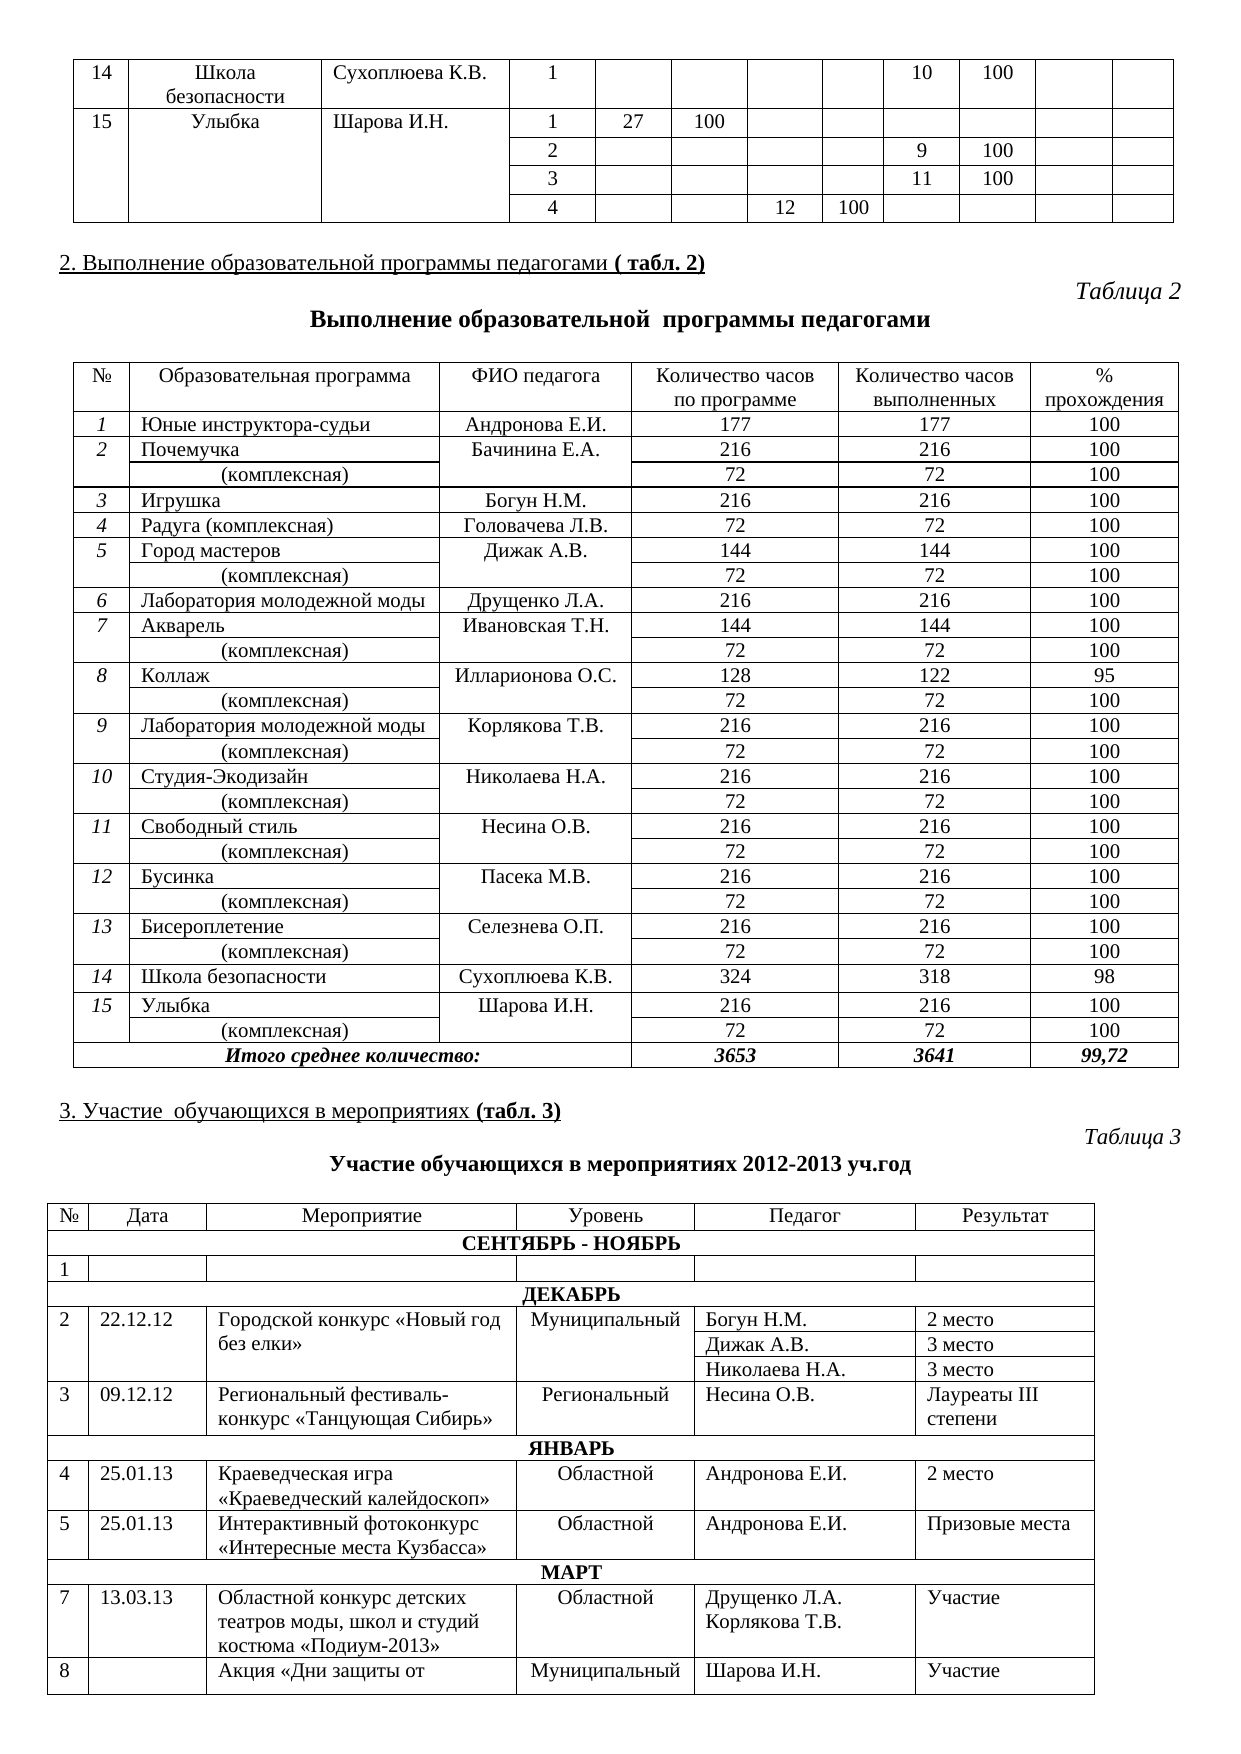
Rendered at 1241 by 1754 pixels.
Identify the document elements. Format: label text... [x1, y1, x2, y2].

table_cell 11 [884, 166, 959, 193]
table_cell Селезнева О.П. [440, 914, 631, 963]
table_cell 3641 [839, 1043, 1030, 1067]
table_cell Богун Н.М. [695, 1307, 915, 1331]
table_cell 177 [839, 412, 1030, 436]
table_cell (комплексная) [130, 839, 439, 863]
table_cell [1036, 166, 1112, 193]
table_cell Свободный стиль [130, 814, 439, 838]
table_cell Корлякова Т.В. [440, 714, 631, 763]
table_header Результат [916, 1204, 1094, 1230]
table_cell Несина О.В. [695, 1382, 915, 1435]
table_cell 144 [839, 538, 1030, 562]
table_cell 14 [74, 965, 129, 992]
table_cell 72 [632, 739, 838, 763]
table_cell Улыбка [129, 109, 321, 222]
table_cell 2 место [916, 1307, 1094, 1331]
table_cell [1036, 138, 1112, 165]
table_cell [672, 195, 747, 222]
table_cell 72 [632, 463, 838, 486]
table_cell 14 [74, 60, 128, 108]
table_cell 5 [74, 538, 129, 587]
table_cell 177 [632, 412, 838, 436]
table_cell 100 [1031, 889, 1178, 913]
table_cell 144 [632, 538, 838, 562]
table_cell Студия-Экодизайн [130, 764, 439, 788]
table_cell Интерактивный фотоконкурс «Интересные места Кузбасса» [207, 1511, 516, 1559]
table_cell Лаборатория молодежной моды [130, 588, 439, 612]
table_cell Николаева Н.А. [440, 764, 631, 813]
table_cell 100 [1031, 488, 1178, 512]
table_cell 100 [1031, 739, 1178, 763]
table_cell 72 [839, 688, 1030, 712]
text 2. Выполнение образовательной программы педагогами ( табл. 2) [59, 249, 1181, 276]
table_cell 4 [48, 1461, 88, 1509]
table_cell [884, 195, 959, 222]
text 3. Участие обучающихся в мероприятиях (табл. 3) [59, 1097, 1181, 1123]
table_header Количество часов по программе [632, 363, 838, 411]
table_cell Игрушка [130, 488, 439, 512]
table_cell Муниципальный [517, 1307, 694, 1381]
table_cell Участие [916, 1585, 1094, 1657]
table_cell Андронова Е.И. [695, 1461, 915, 1509]
table_cell 216 [839, 437, 1030, 461]
table_cell [823, 166, 883, 193]
table_cell 13 [74, 914, 129, 963]
table_cell 9 [74, 714, 129, 763]
table_cell (комплексная) [130, 463, 439, 486]
table_cell 72 [839, 1018, 1030, 1042]
table_cell 216 [839, 993, 1030, 1017]
table_header Дата [89, 1204, 206, 1230]
table_cell Призовые места [916, 1511, 1094, 1559]
table_cell 324 [632, 965, 838, 992]
table_cell 7 [74, 613, 129, 662]
table_cell Шарова И.Н. [322, 109, 509, 222]
table_cell Друщенко Л.А. [440, 588, 631, 612]
table_cell 95 [1031, 663, 1178, 687]
table_cell 100 [823, 195, 883, 222]
table_cell 216 [632, 814, 838, 838]
table_cell [1036, 60, 1112, 108]
table_cell 99,72 [1031, 1043, 1178, 1067]
table_cell [884, 109, 959, 137]
table_cell 3 [74, 488, 129, 512]
table_cell Итого среднее количество: [74, 1043, 631, 1067]
table_cell СЕНТЯБРЬ - НОЯБРЬ [48, 1231, 1094, 1255]
table_cell Областной конкурс детских театров моды, школ и студий костюма «Подиум-2013» [207, 1585, 516, 1657]
table_cell 10 [74, 764, 129, 813]
table_cell [748, 166, 822, 193]
table_cell [596, 195, 671, 222]
table_cell 100 [1031, 939, 1178, 963]
table_header Количество часов выполненных [839, 363, 1030, 411]
table_cell Бисероплетение [130, 914, 439, 938]
table_cell 100 [960, 166, 1035, 193]
table_header № [74, 363, 129, 411]
table_cell [695, 1256, 915, 1281]
table_cell 15 [74, 109, 128, 222]
table_cell 100 [1031, 563, 1178, 587]
table_cell Андронова Е.И. [440, 412, 631, 436]
table_header Педагог [695, 1204, 915, 1230]
table_cell [1113, 195, 1173, 222]
table_cell 216 [632, 437, 838, 461]
table_cell 100 [1031, 513, 1178, 537]
table_cell 216 [839, 864, 1030, 888]
table_cell 22.12.12 [89, 1307, 206, 1381]
table_cell [596, 166, 671, 193]
table_cell 216 [632, 714, 838, 737]
table_cell (комплексная) [130, 563, 439, 587]
table_cell Богун Н.М. [440, 488, 631, 512]
table_cell 216 [632, 993, 838, 1017]
table_cell 27 [596, 109, 671, 137]
table_header ФИО педагога [440, 363, 631, 411]
table_cell Николаева Н.А. [695, 1357, 915, 1381]
table_cell 216 [632, 864, 838, 888]
table_cell 25.01.13 [89, 1511, 206, 1559]
table_cell 1 [510, 109, 595, 137]
table_cell 13.03.13 [89, 1585, 206, 1657]
table_cell 216 [632, 588, 838, 612]
table_cell 3 [510, 166, 595, 193]
table_cell [89, 1658, 206, 1694]
table_cell Краеведческая игра «Краеведческий калейдоскоп» [207, 1461, 516, 1509]
table_cell (комплексная) [130, 1018, 439, 1042]
table_cell 144 [632, 613, 838, 637]
table_cell 12 [748, 195, 822, 222]
table_cell ДЕКАБРЬ [48, 1282, 1094, 1306]
table_cell Сухоплюева К.В. [440, 965, 631, 992]
table_cell Участие [916, 1658, 1094, 1694]
table_cell 72 [839, 839, 1030, 863]
table_cell Пасека М.В. [440, 864, 631, 913]
table_cell (комплексная) [130, 688, 439, 712]
table_cell Ивановская Т.Н. [440, 613, 631, 662]
table_cell Городской конкурс «Новый год без елки» [207, 1307, 516, 1381]
table_cell Головачева Л.В. [440, 513, 631, 537]
table_cell 98 [1031, 965, 1178, 992]
table_cell 216 [839, 914, 1030, 938]
table_cell 100 [1031, 714, 1178, 737]
table_cell 2 [74, 437, 129, 486]
table_cell 72 [632, 839, 838, 863]
table_cell [596, 138, 671, 165]
table_cell 1 [48, 1256, 88, 1281]
table_cell 122 [839, 663, 1030, 687]
table_cell Лауреаты III степени [916, 1382, 1094, 1435]
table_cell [207, 1658, 516, 1694]
table_cell [1113, 109, 1173, 137]
table_cell 7 [48, 1585, 88, 1657]
table_cell 4 [510, 195, 595, 222]
table_cell Шарова И.Н. [440, 993, 631, 1042]
table_cell 100 [1031, 864, 1178, 888]
table_cell Илларионова О.С. [440, 663, 631, 712]
table_cell [1036, 109, 1112, 137]
table_cell [1113, 166, 1173, 193]
table_cell 8 [48, 1658, 88, 1694]
table_cell 72 [632, 789, 838, 813]
table_cell 8 [74, 663, 129, 712]
table_cell Муниципальный [517, 1658, 694, 1694]
table_header Мероприятие [207, 1204, 516, 1230]
table_cell 100 [1031, 412, 1178, 436]
table_cell 100 [1031, 588, 1178, 612]
table_cell [89, 1256, 206, 1281]
table_cell (комплексная) [130, 889, 439, 913]
table_cell (комплексная) [130, 939, 439, 963]
table_cell [823, 138, 883, 165]
table_cell 3653 [632, 1043, 838, 1067]
table_cell 72 [839, 638, 1030, 662]
table_cell Шарова И.Н. [695, 1658, 915, 1694]
table_cell 100 [960, 138, 1035, 165]
table_cell 72 [632, 563, 838, 587]
table_cell 318 [839, 965, 1030, 992]
table_cell [1036, 195, 1112, 222]
text Таблица 2 [59, 276, 1181, 304]
table_cell 09.12.12 [89, 1382, 206, 1435]
table_cell Коллаж [130, 663, 439, 687]
table_cell 216 [839, 488, 1030, 512]
table_cell 2 [48, 1307, 88, 1381]
table_cell 72 [632, 1018, 838, 1042]
table_cell 4 [74, 513, 129, 537]
table_cell 100 [1031, 789, 1178, 813]
table_cell Бусинка [130, 864, 439, 888]
table_cell Друщенко Л.А. Корлякова Т.В. [695, 1585, 915, 1657]
table_header Образовательная программа [130, 363, 439, 411]
table_cell [596, 60, 671, 108]
text Таблица 3 [59, 1123, 1181, 1150]
table_cell [748, 60, 822, 108]
table_cell 72 [839, 739, 1030, 763]
table_cell [748, 138, 822, 165]
table_cell Улыбка [130, 993, 439, 1017]
table_cell [672, 60, 747, 108]
table_cell Региональный [517, 1382, 694, 1435]
table_cell 100 [1031, 914, 1178, 938]
table_cell Дижак А.В. [440, 538, 631, 587]
table_cell 72 [632, 688, 838, 712]
table_cell [748, 109, 822, 137]
table_cell 100 [1031, 1018, 1178, 1042]
table_cell ЯНВАРЬ [48, 1436, 1094, 1460]
table_cell 144 [839, 613, 1030, 637]
table_cell 100 [1031, 688, 1178, 712]
table_cell 1 [510, 60, 595, 108]
table_cell 72 [839, 463, 1030, 486]
table_cell 128 [632, 663, 838, 687]
table_cell 12 [74, 864, 129, 913]
table_cell 100 [1031, 839, 1178, 863]
table_cell (комплексная) [130, 789, 439, 813]
table_cell 1 [74, 412, 129, 436]
table_cell Школа безопасности [130, 965, 439, 992]
table_cell 25.01.13 [89, 1461, 206, 1509]
table_cell 216 [632, 488, 838, 512]
table_cell [672, 166, 747, 193]
table_cell 100 [1031, 764, 1178, 788]
table_cell 72 [632, 513, 838, 537]
table_cell [916, 1256, 1094, 1281]
table_cell Бачинина Е.А. [440, 437, 631, 486]
table_cell Несина О.В. [440, 814, 631, 863]
table_cell Региональный фестиваль-конкурс «Танцующая Сибирь» [207, 1382, 516, 1435]
table_cell Андронова Е.И. [695, 1511, 915, 1559]
table_cell 100 [672, 109, 747, 137]
table_cell 3 место [916, 1332, 1094, 1356]
table_cell 72 [839, 889, 1030, 913]
table_cell 72 [839, 789, 1030, 813]
table_cell 100 [1031, 814, 1178, 838]
table_cell [960, 109, 1035, 137]
table_cell 216 [632, 914, 838, 938]
table_cell [1113, 138, 1173, 165]
table_cell 6 [74, 588, 129, 612]
table_cell 2 [510, 138, 595, 165]
table_cell Областной [517, 1585, 694, 1657]
table_cell [823, 60, 883, 108]
table_cell Дижак А.В. [695, 1332, 915, 1356]
table_cell 100 [1031, 463, 1178, 486]
table_cell 216 [839, 764, 1030, 788]
table_cell (комплексная) [130, 739, 439, 763]
table_cell 9 [884, 138, 959, 165]
table_cell Юные инструктора-судьи [130, 412, 439, 436]
table_cell МАРТ [48, 1560, 1094, 1584]
table_cell 11 [74, 814, 129, 863]
table_cell Радуга (комплексная) [130, 513, 439, 537]
table_cell [823, 109, 883, 137]
table_cell 100 [1031, 638, 1178, 662]
text Выполнение образовательной программы педагогами [59, 304, 1181, 333]
table_cell 5 [48, 1511, 88, 1559]
table_cell 72 [839, 939, 1030, 963]
table_cell 100 [1031, 993, 1178, 1017]
table_cell [517, 1256, 694, 1281]
table_cell [207, 1256, 516, 1281]
text Участие обучающихся в мероприятиях 2012-2013 уч.год [59, 1150, 1181, 1176]
table_cell 216 [839, 588, 1030, 612]
table_cell Областной [517, 1461, 694, 1509]
table_cell 216 [839, 714, 1030, 737]
table_header % прохождения [1031, 363, 1178, 411]
table_cell Сухоплюева К.В. [322, 60, 509, 108]
table_cell 100 [960, 60, 1035, 108]
table_cell 15 [74, 993, 129, 1042]
table_cell 72 [839, 513, 1030, 537]
table_cell 72 [839, 563, 1030, 587]
table_cell Почемучка [130, 437, 439, 461]
table_cell 72 [632, 638, 838, 662]
table_cell [960, 195, 1035, 222]
table_cell 3 [48, 1382, 88, 1435]
table_cell 2 место [916, 1461, 1094, 1509]
table_cell Школа безопасности [129, 60, 321, 108]
table_cell Областной [517, 1511, 694, 1559]
table_cell 216 [839, 814, 1030, 838]
table_header № [48, 1204, 88, 1230]
table_cell Лаборатория молодежной моды [130, 714, 439, 737]
table_cell 72 [632, 889, 838, 913]
table_header Уровень [517, 1204, 694, 1230]
table_cell Город мастеров [130, 538, 439, 562]
table_cell 216 [632, 764, 838, 788]
table_cell 100 [1031, 437, 1178, 461]
table_cell 100 [1031, 613, 1178, 637]
table_cell 10 [884, 60, 959, 108]
table_cell (комплексная) [130, 638, 439, 662]
table_cell [1113, 60, 1173, 108]
table_cell 3 место [916, 1357, 1094, 1381]
table_cell Акварель [130, 613, 439, 637]
table_cell 72 [632, 939, 838, 963]
table_cell 100 [1031, 538, 1178, 562]
table_cell [672, 138, 747, 165]
